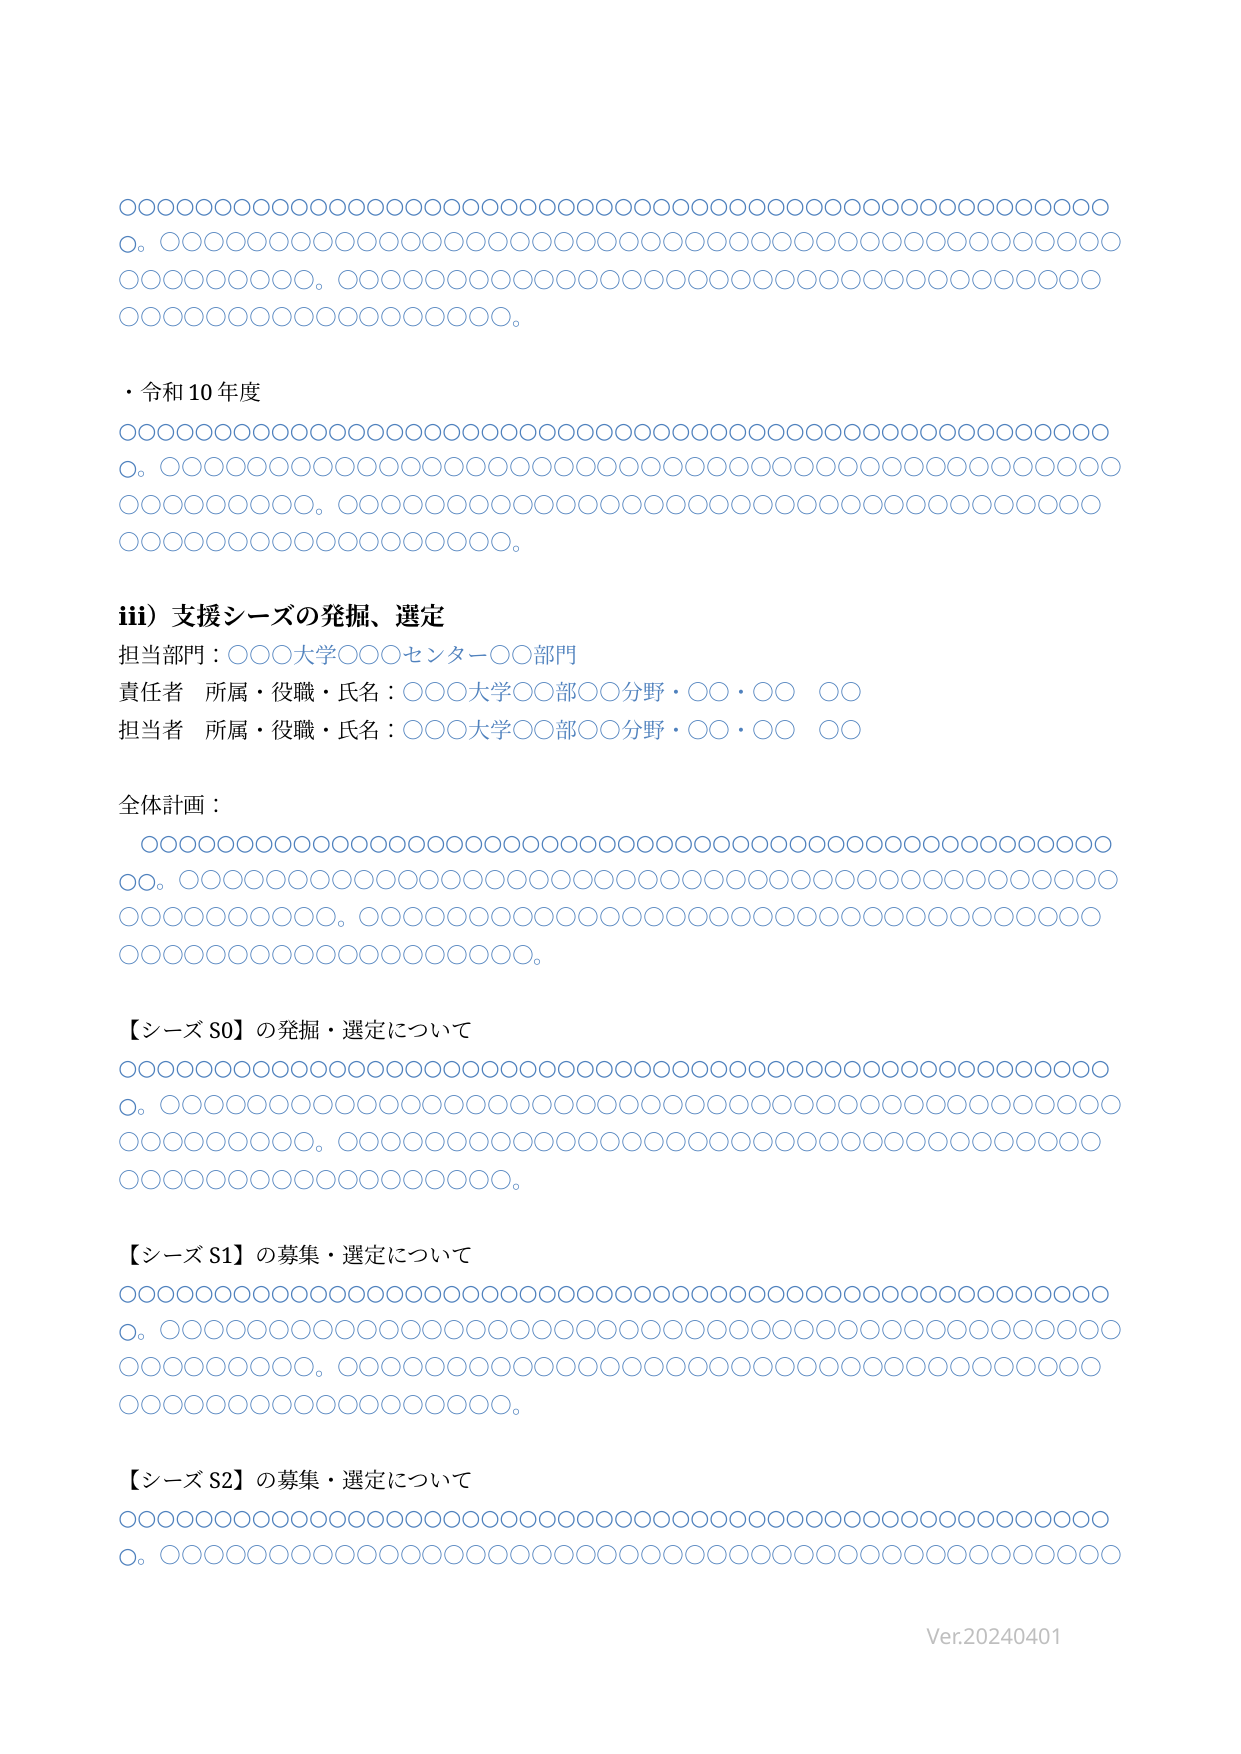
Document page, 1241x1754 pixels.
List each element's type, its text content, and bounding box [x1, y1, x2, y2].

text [118, 1496, 1122, 1571]
text 担当部門：○○○大学○○○センター○○部門 [118, 633, 1122, 671]
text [118, 183, 1122, 333]
text 担当者 所属・役職・氏名：○○○大学○○部○○分野・○○・○○ ○○ [118, 708, 1122, 746]
text 【シーズS1】の募集・選定について [118, 1233, 1122, 1271]
text ・令和10年度 [118, 371, 1122, 408]
text 責任者 所属・役職・氏名：○○○大学○○部○○分野・○○・○○ ○○ [118, 671, 1122, 708]
text 全体計画： [118, 783, 1122, 821]
text ⅲ）支援シーズの発掘、選定 [118, 596, 1122, 633]
text 【シーズS2】の募集・選定について [118, 1458, 1122, 1496]
text 【シーズS0】の発掘・選定について [118, 1008, 1122, 1046]
